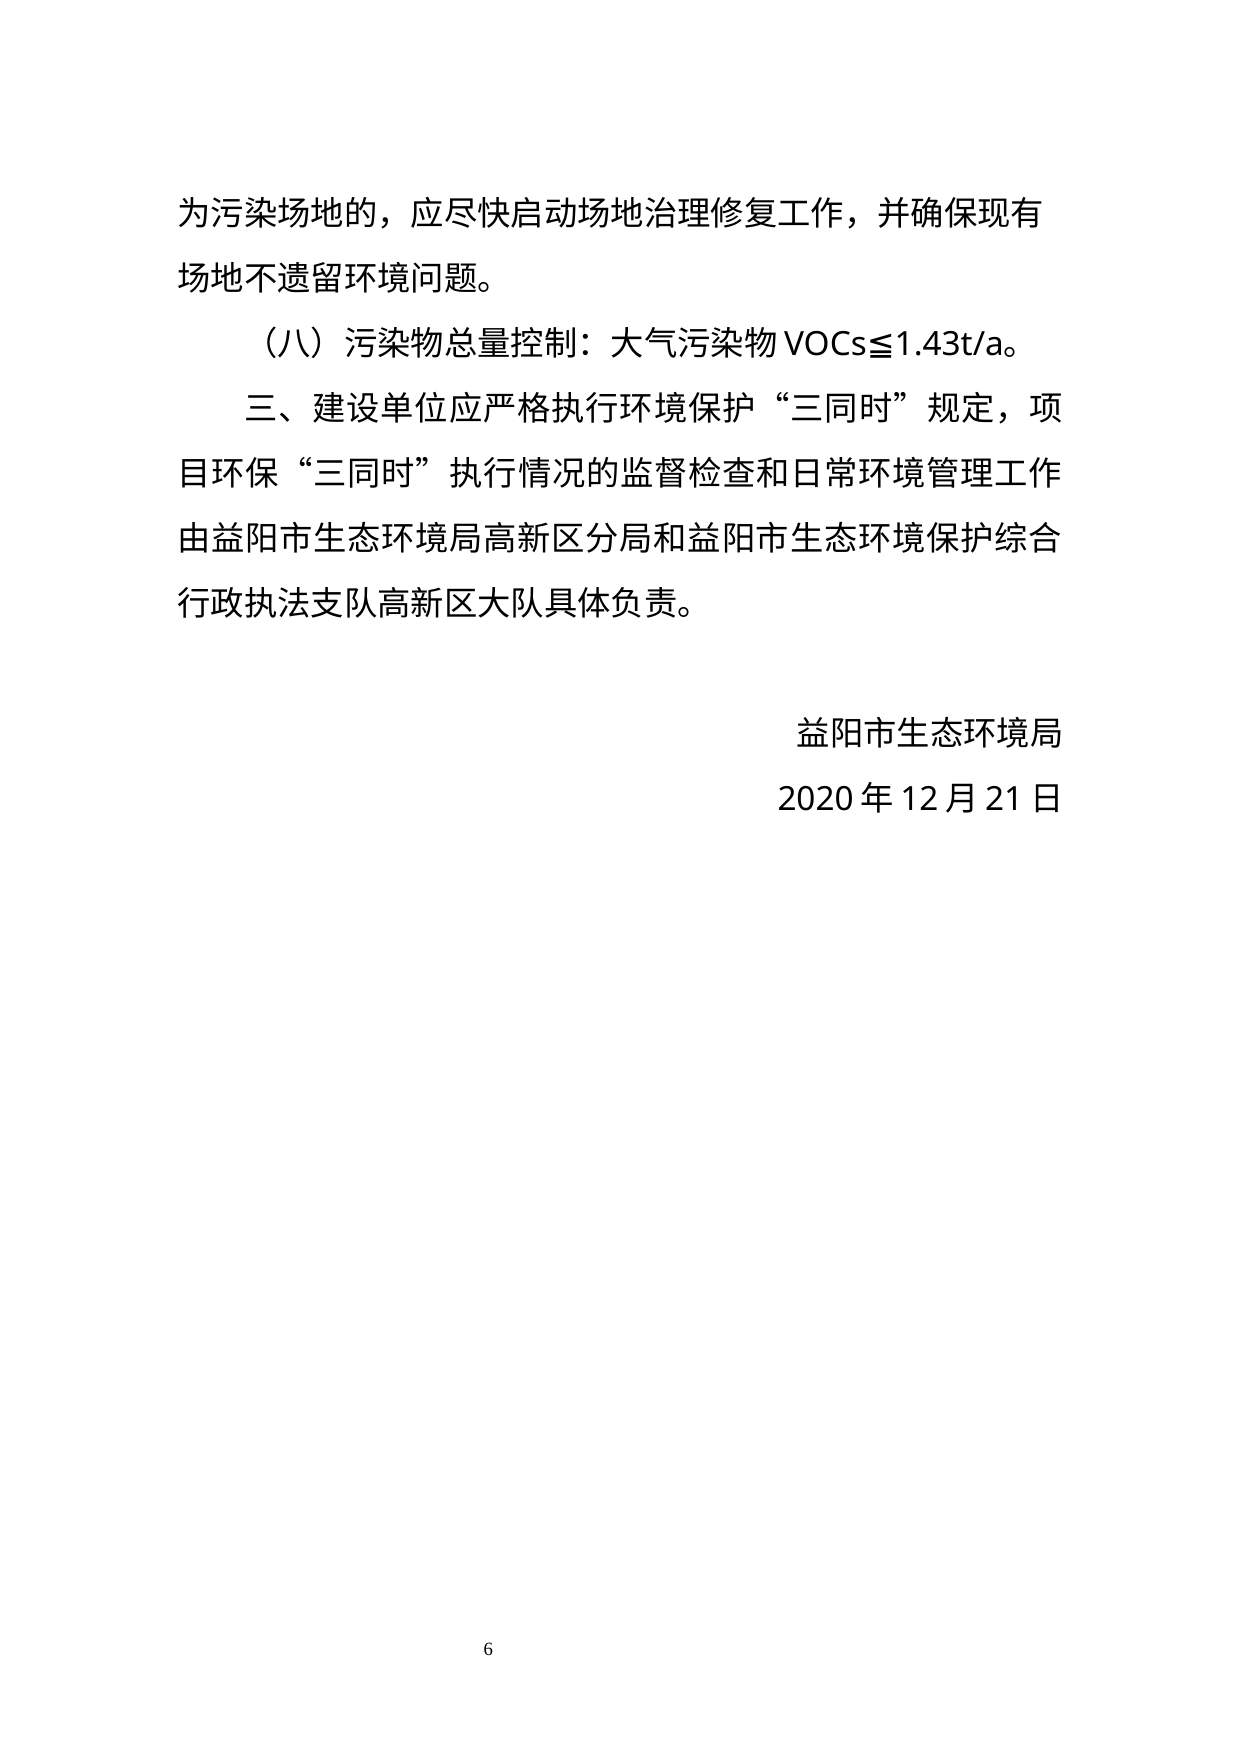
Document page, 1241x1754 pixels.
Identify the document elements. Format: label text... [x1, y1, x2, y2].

text 2020年12月21日 [177, 763, 1063, 828]
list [177, 178, 1063, 308]
text 三、建设单位应严格执行环境保护“三同时”规定，项目环保“三同时”执行情况的监督检查和日常环境管理工作由益阳市生态环境局高新区分局和益阳市生态环境保护综合行政执法支队高新区大队具体负责。 [177, 373, 1063, 633]
list 污染物总量控制：大气污染物VOCs≦1.43t/a。 [177, 308, 1063, 373]
text 益阳市生态环境局 [177, 698, 1063, 763]
